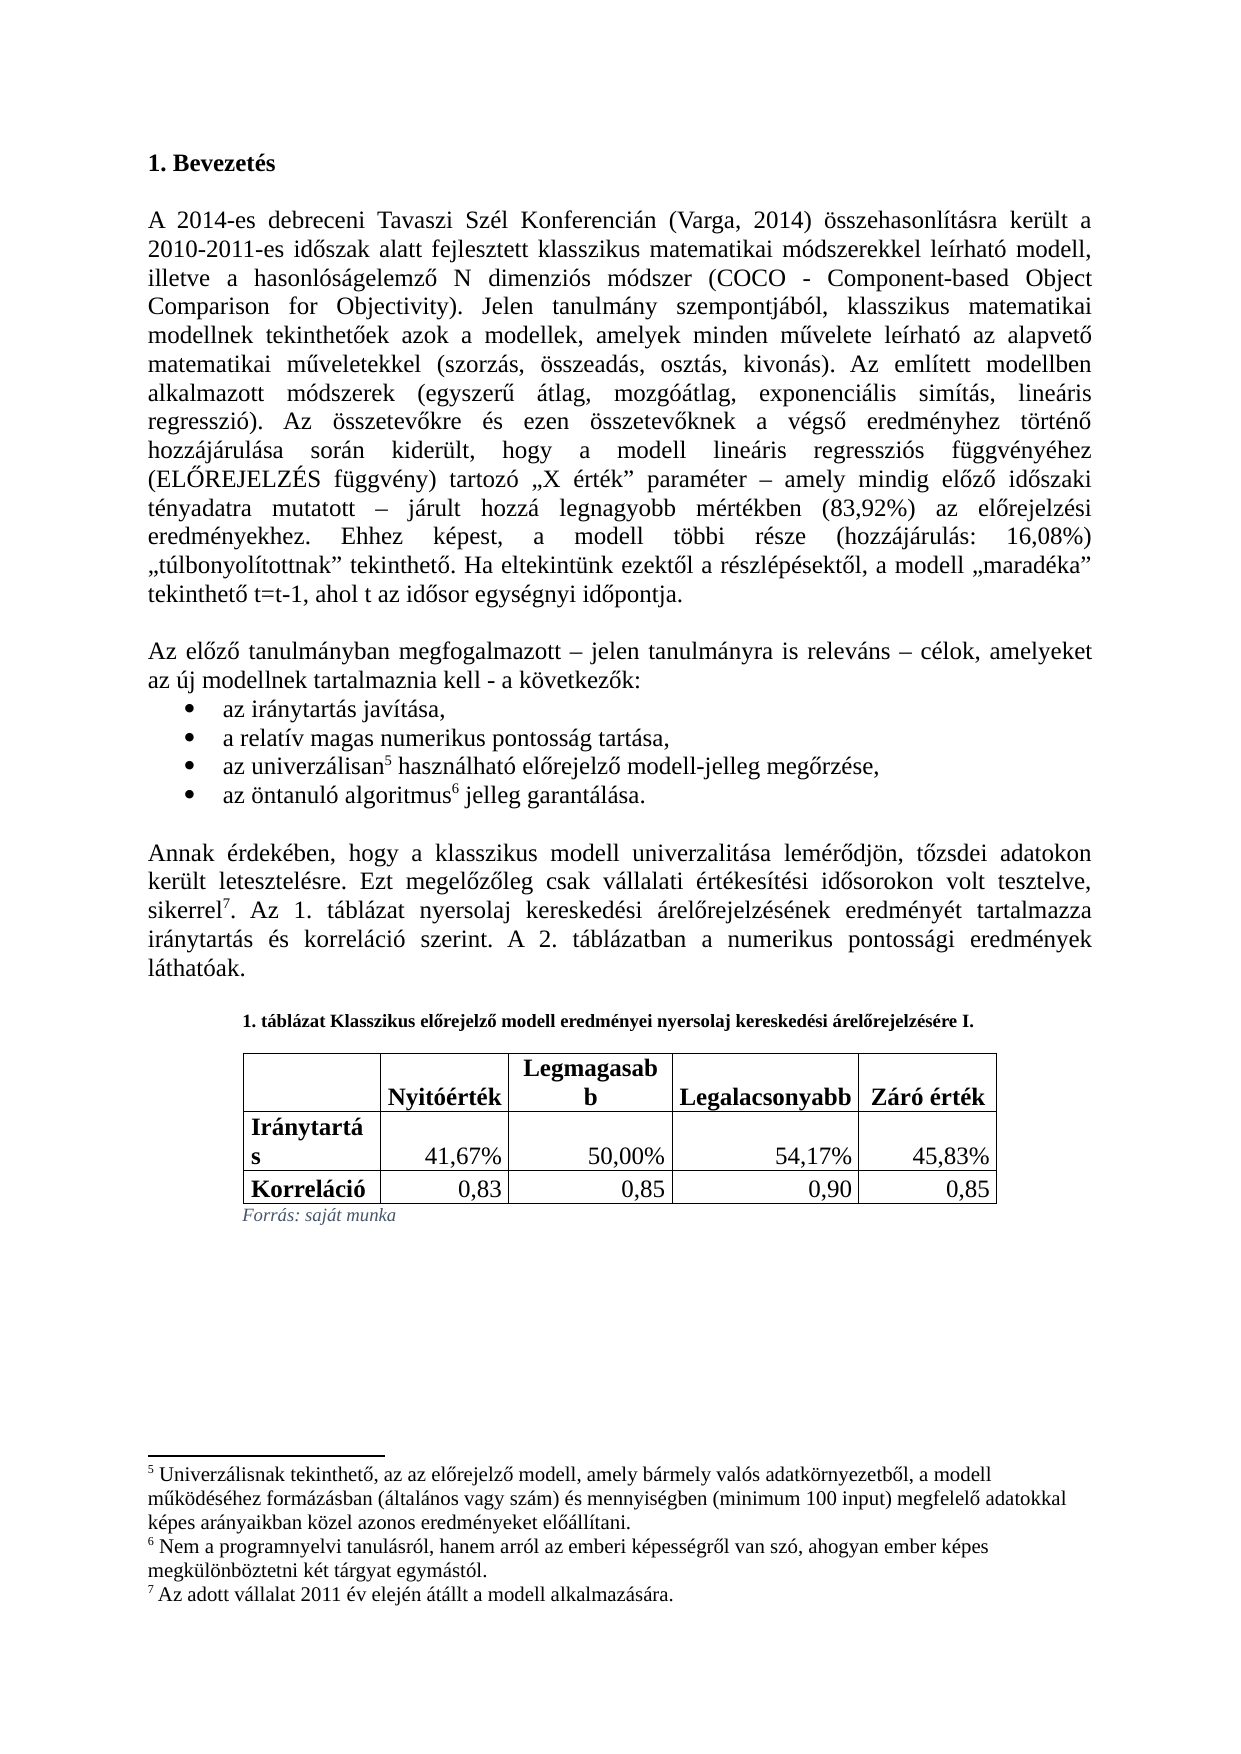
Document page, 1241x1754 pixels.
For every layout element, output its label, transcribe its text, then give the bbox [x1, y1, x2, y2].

table_cell 45,83% [859, 1112, 996, 1169]
text 1. Bevezetés [148, 148, 1093, 176]
list az iránytartás javítása, [185, 694, 1093, 723]
table_cell Korreláció [244, 1171, 380, 1202]
table_cell 0,85 [859, 1171, 996, 1202]
table_cell 50,00% [509, 1112, 672, 1169]
table_header Nyitóérték [381, 1054, 508, 1111]
text 1. táblázat Klasszikus előrejelző modell eredményei nyersolaj kereskedési árelőrejelzésére I. [242, 1010, 1093, 1032]
list a relatív magas numerikus pontosság tartása, [185, 723, 1093, 751]
list az öntanuló algoritmus jelleg garantálása. [185, 780, 1093, 809]
list az univerzálisan használható előrejelző modell-jelleg megőrzése, [185, 751, 1093, 780]
text Forrás: saját munka [242, 1203, 1093, 1225]
table_cell 54,17% [673, 1112, 858, 1169]
table_cell 41,67% [381, 1112, 508, 1169]
text Annak érdekében, hogy a klasszikus modell univerzalitása lemérődjön, tőzsdei adatokon került letesztelésre. Ezt megelőzőleg csak vállalati értékesítési idősorokon volt tesztelve, sikerrel. Az 1. táblázat nyersolaj kereskedési árelőrejelzésének eredményét tartalmazza iránytartás és korreláció szerint. A 2. táblázatban a numerikus pontossági eredmények láthatóak. [148, 838, 1093, 981]
table_cell 0,83 [381, 1171, 508, 1202]
table_cell 0,85 [509, 1171, 672, 1202]
text A 2014-es debreceni Tavaszi Szél Konferencián (Varga, 2014) összehasonlításra került a 2010-2011-es időszak alatt fejlesztett klasszikus matematikai módszerekkel leírható modell, illetve a hasonlóságelemző N dimenziós módszer (COCO - Component-based Object Comparison for Objectivity). Jelen tanulmány szempontjából, klasszikus matematikai modellnek tekinthetőek azok a modellek, amelyek minden művelete leírható az alapvető matematikai műveletekkel (szorzás, összeadás, osztás, kivonás). Az említett modellben alkalmazott módszerek (egyszerű átlag, mozgóátlag, exponenciális simítás, lineáris regresszió). Az összetevőkre és ezen összetevőknek a végső eredményhez történő hozzájárulása során kiderült, hogy a modell lineáris regressziós függvényéhez (ELŐREJELZÉS függvény) tartozó „X érték” paraméter – amely mindig előző időszaki tényadatra mutatott – járult hozzá legnagyobb mértékben (83,92%) az előrejelzési eredményekhez. Ehhez képest, a modell többi része (hozzájárulás: 16,08%) „túlbonyolítottnak” tekinthető. Ha eltekintünk ezektől a részlépésektől, a modell „maradéka” tekinthető t=t-1, ahol t az idősor egységnyi időpontja. [148, 205, 1093, 608]
table_cell Iránytartás [244, 1112, 380, 1169]
table_header [244, 1054, 380, 1111]
text Az előző tanulmányban megfogalmazott – jelen tanulmányra is releváns – célok, amelyeket az új modellnek tartalmaznia kell - a következők: [148, 636, 1093, 694]
table_header Záró érték [859, 1054, 996, 1111]
table_header Legalacsonyabb [673, 1054, 858, 1111]
table_cell 0,90 [673, 1171, 858, 1202]
table_header Legmagasabb [509, 1054, 672, 1111]
